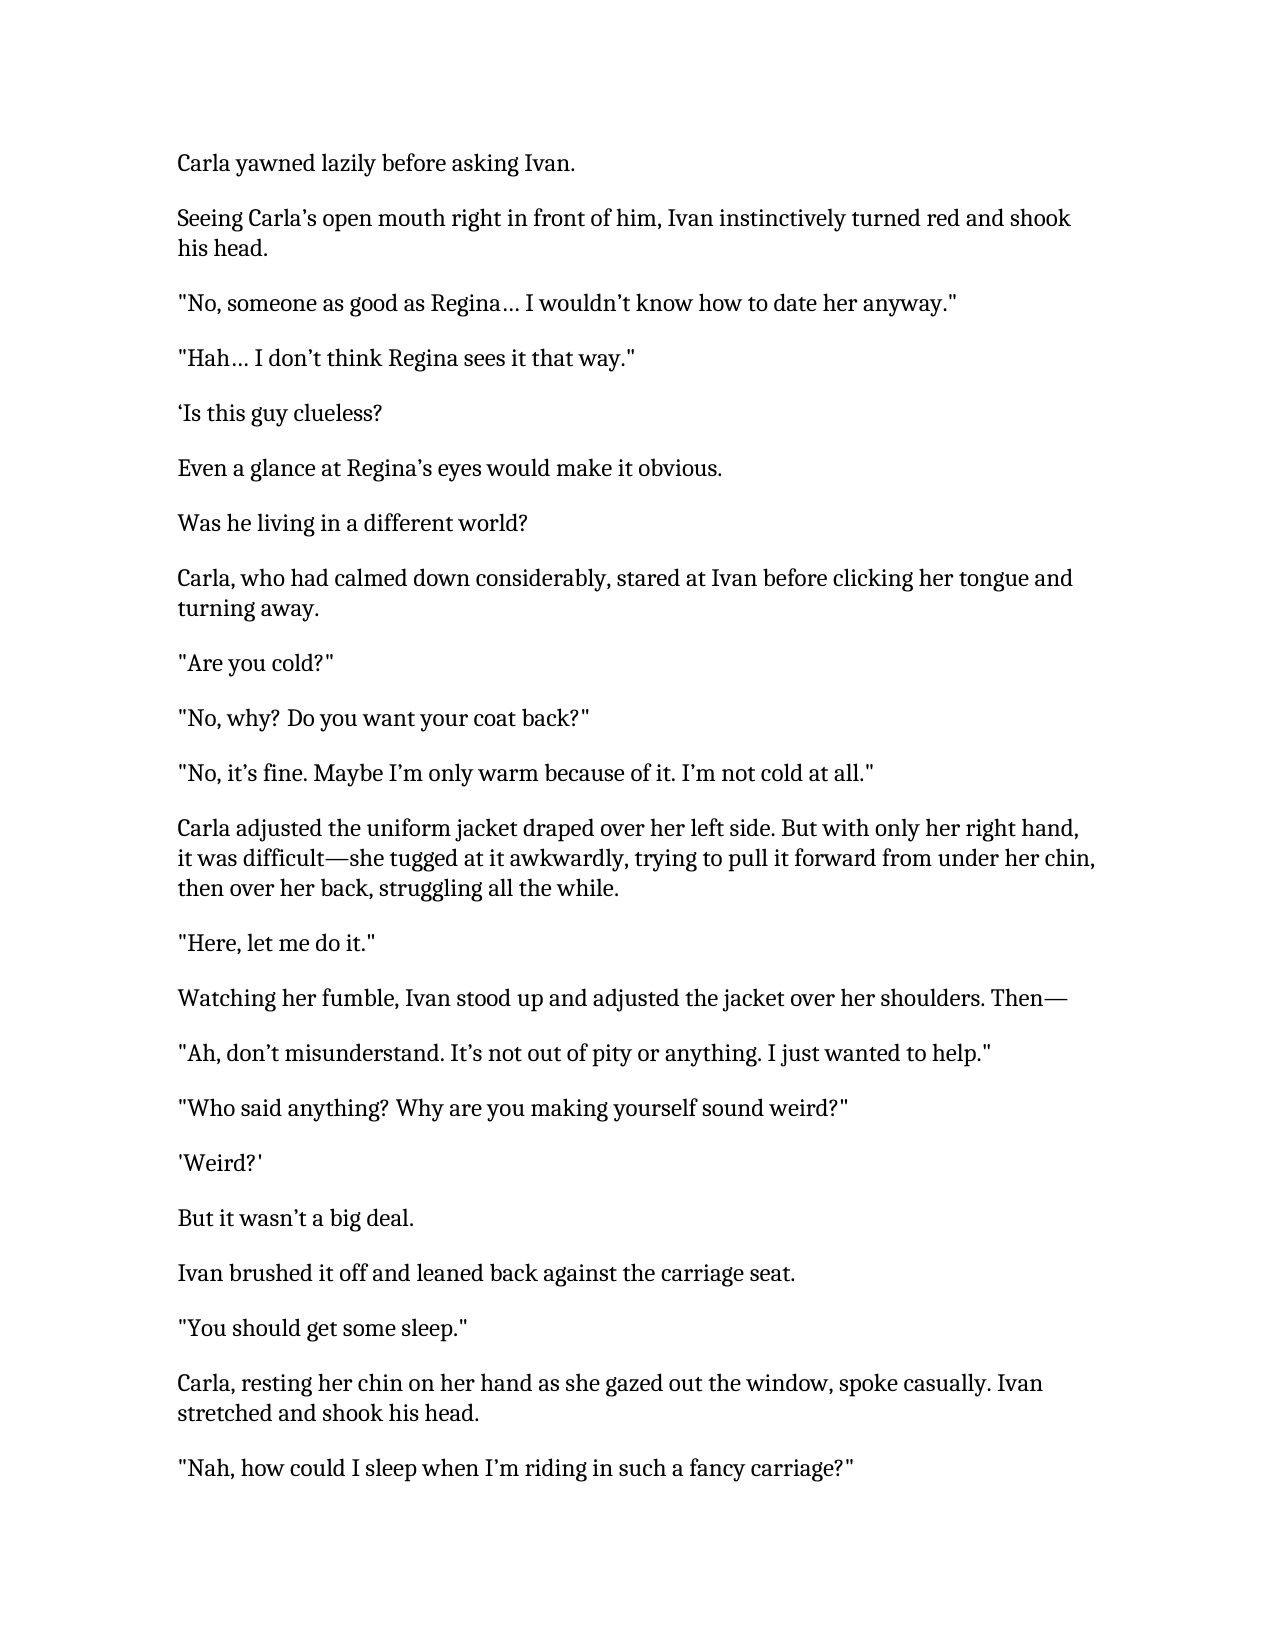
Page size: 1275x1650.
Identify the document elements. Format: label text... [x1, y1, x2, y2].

text "Who said anything? Why are you making yourself sound weird?" [177, 1093, 1098, 1123]
text Carla, resting her chin on her hand as she gazed out the window, spoke casually. Ivan stretched and shook his head. [177, 1368, 1098, 1428]
text "Are you cold?" [177, 648, 1098, 678]
text But it wasn’t a big deal. [177, 1203, 1098, 1233]
text "Here, let me do it." [177, 928, 1098, 958]
text Carla yawned lazily before asking Ivan. [177, 148, 1098, 178]
text "No, someone as good as Regina… I wouldn’t know how to date her anyway." [177, 288, 1098, 318]
text Carla, who had calmed down considerably, stared at Ivan before clicking her tongue and turning away. [177, 563, 1098, 623]
text Seeing Carla’s open mouth right in front of him, Ivan instinctively turned red and shook his head. [177, 203, 1098, 263]
text "Hah… I don’t think Regina sees it that way." [177, 343, 1098, 373]
text "No, why? Do you want your coat back?" [177, 703, 1098, 733]
text "No, it’s fine. Maybe I’m only warm because of it. I’m not cold at all." [177, 758, 1098, 788]
text Carla adjusted the uniform jacket draped over her left side. But with only her right hand, it was difficult—she tugged at it awkwardly, trying to pull it forward from under her chin, then over her back, struggling all the while. [177, 813, 1098, 903]
text Ivan brushed it off and leaned back against the carriage seat. [177, 1258, 1098, 1288]
text "Nah, how could I sleep when I’m riding in such a fancy carriage?" [177, 1453, 1098, 1483]
text "Ah, don’t misunderstand. It’s not out of pity or anything. I just wanted to help." [177, 1038, 1098, 1068]
text ‘Is this guy clueless? [177, 398, 1098, 428]
text "You should get some sleep." [177, 1313, 1098, 1343]
text Even a glance at Regina’s eyes would make it obvious. [177, 453, 1098, 483]
text Was he living in a different world? [177, 508, 1098, 538]
text 'Weird?' [177, 1148, 1098, 1178]
text Watching her fumble, Ivan stood up and adjusted the jacket over her shoulders. Then— [177, 983, 1098, 1013]
